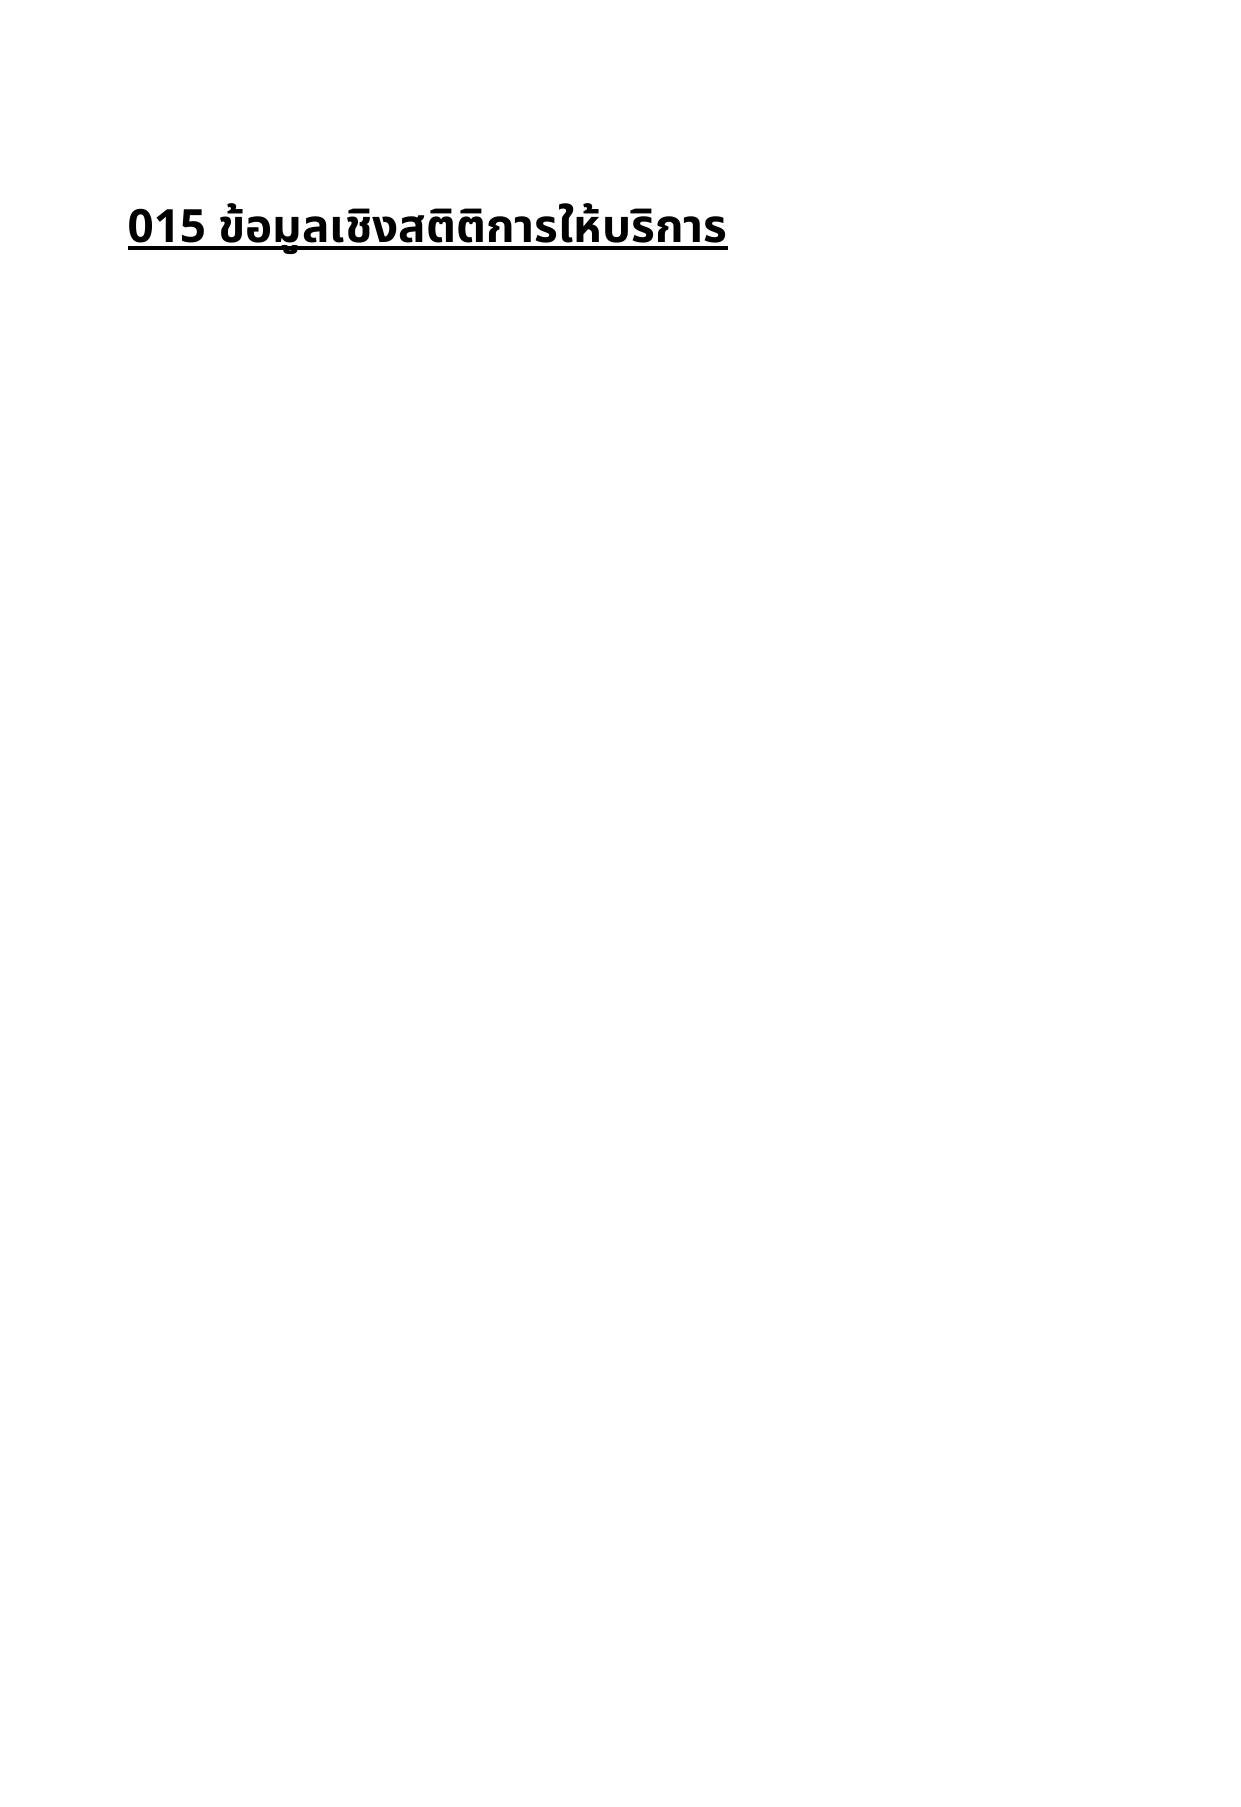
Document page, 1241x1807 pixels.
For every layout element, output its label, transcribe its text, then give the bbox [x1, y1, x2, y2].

text 015 ข้อมูลเชิงสติติการให้บริการ [127, 194, 1146, 263]
